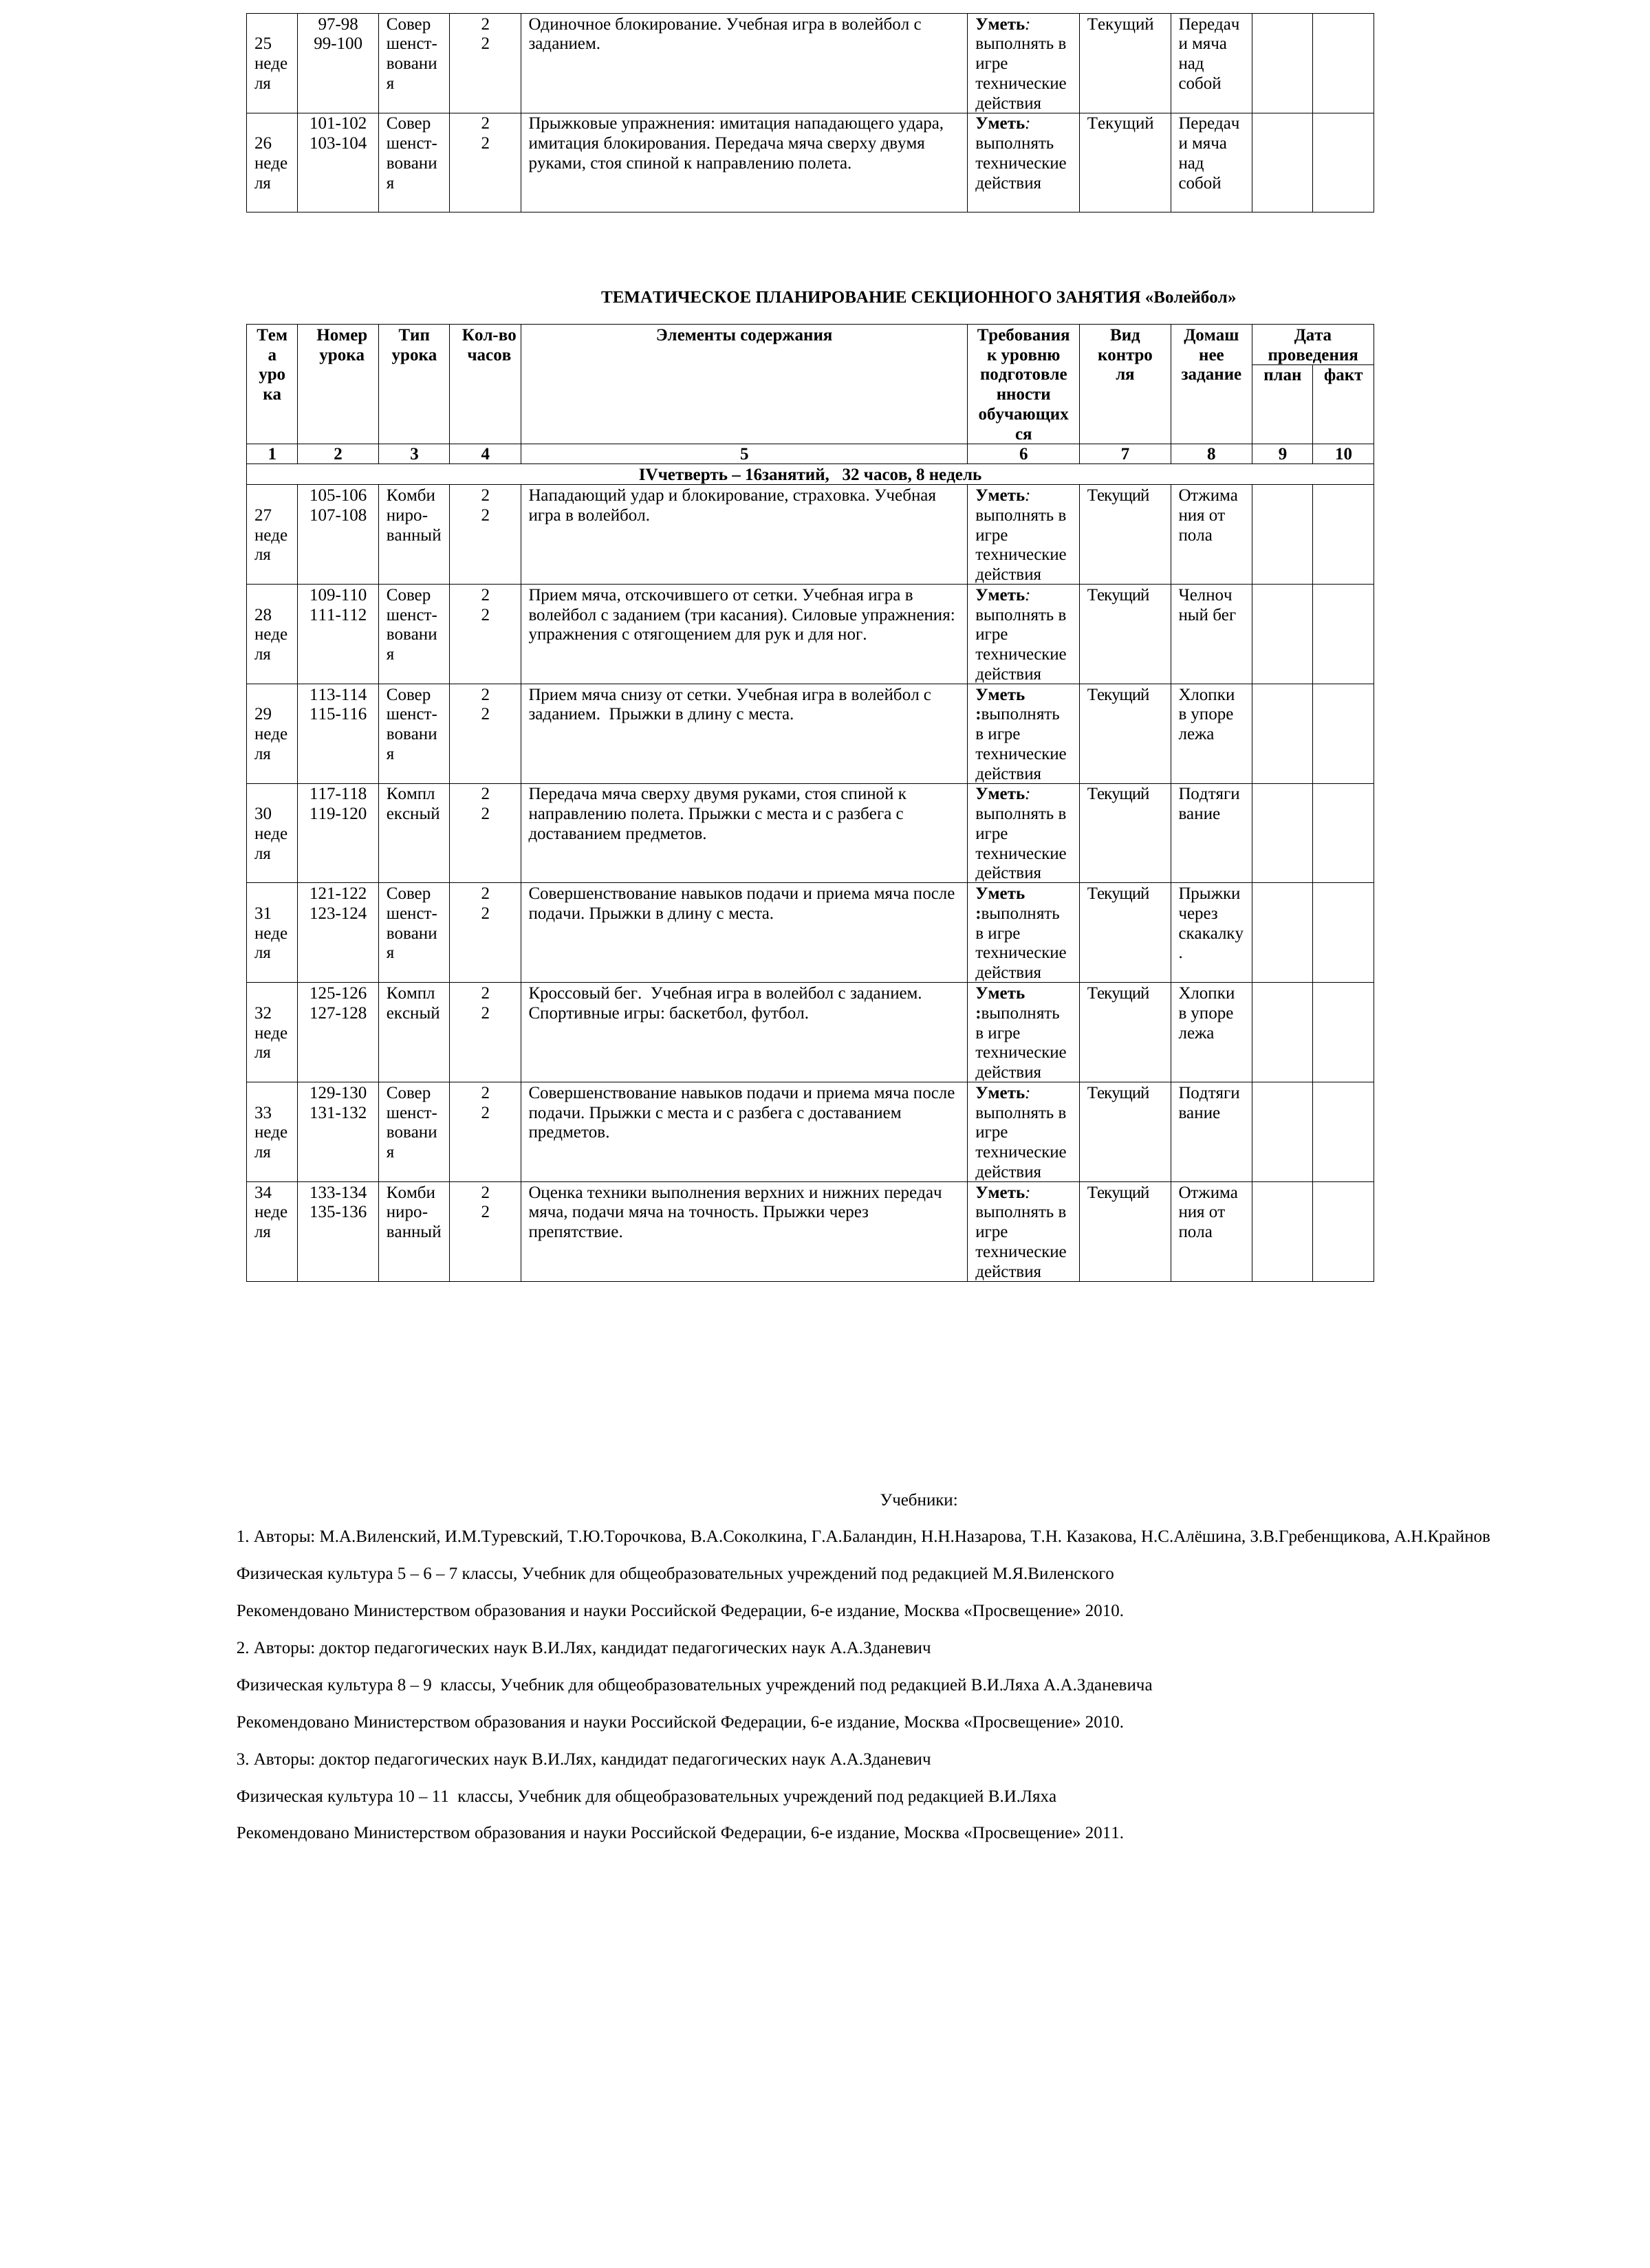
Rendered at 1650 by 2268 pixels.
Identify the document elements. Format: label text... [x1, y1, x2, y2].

table_cell Уметь: выполнять в игре технические действия [968, 1082, 1079, 1181]
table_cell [1171, 113, 1252, 212]
table_cell [1313, 1182, 1374, 1280]
table_cell Совершенствование навыков подачи и приема мяча после подачи. Прыжки с места и с разбега с доставанием предметов. [521, 1082, 967, 1181]
text Рекомендовано Министерством образования и науки Российской Федерации, 6-е издание, Москва «Просвещение» 2010. [237, 1712, 1601, 1732]
table_cell 8 [1171, 444, 1252, 464]
table_cell [1313, 1082, 1374, 1181]
table_cell 105-106 107-108 [298, 485, 378, 584]
table_cell 113-114 115-116 [298, 684, 378, 783]
table_cell IVчетверть – 16занятий, 32 часов, 8 недель [247, 464, 1374, 484]
table_cell 2 2 [450, 585, 521, 684]
text 3. Авторы: доктор педагогических наук В.И.Лях, кандидат педагогических наук А.А.Зданевич [237, 1749, 1601, 1768]
table_cell факт [1313, 365, 1374, 443]
text ТЕМАТИЧЕСКОЕ ПЛАНИРОВАНИЕ СЕКЦИОННОГО ЗАНЯТИЯ «Волейбол» [237, 287, 1601, 307]
table_cell Отжима ния от пола [1171, 1182, 1252, 1280]
table_cell Прием мяча, отскочившего от сетки. Учебная игра в волейбол с заданием (три касания). Силовые упражнения: упражнения с отягощением для рук и для ног. [521, 585, 967, 684]
table_cell Уметь:выполнять в игре технические действия [968, 883, 1079, 982]
table_cell Совершенствования [379, 585, 449, 684]
table_cell 109-110 111-112 [298, 585, 378, 684]
table_cell 7 [1080, 444, 1171, 464]
table_cell 29 неделя [247, 684, 297, 783]
table_cell 2 2 [450, 485, 521, 584]
table_cell [1252, 883, 1312, 982]
text Рекомендовано Министерством образования и науки Российской Федерации, 6-е издание, Москва «Просвещение» 2011. [237, 1822, 1601, 1842]
table_cell 6 [968, 444, 1079, 464]
table_header Номер урока [298, 325, 378, 443]
table_cell Текущий [1080, 485, 1171, 584]
table_cell Прыжки через скакалку. [1171, 883, 1252, 982]
table_cell Текущий [1080, 784, 1171, 882]
table_cell [1313, 14, 1374, 112]
table_cell 3 [379, 444, 449, 464]
table_cell 31 неделя [247, 883, 297, 982]
table_cell 34 неделя [247, 1182, 297, 1280]
table_cell [1313, 684, 1374, 783]
table_cell Комбинированный [379, 1182, 449, 1280]
table_cell 97-98 99-100 [298, 14, 378, 112]
text 1. Авторы: М.А.Виленский, И.М.Туревский, Т.Ю.Торочкова, В.А.Соколкина, Г.А.Баландин, Н.Н.Назарова, Т.Н. Казакова, Н.С.Алёшина, З.В.Гребенщикова, А.Н.Крайнов [237, 1526, 1601, 1546]
table_cell 2 2 [450, 14, 521, 112]
table_cell Хлопки в упоре лежа [1171, 983, 1252, 1082]
table_cell Оценка техники выполнения верхних и нижних передач мяча, подачи мяча на точность. Прыжки через препятствие. [521, 1182, 967, 1280]
table_cell 129-130 131-132 [298, 1082, 378, 1181]
table_cell Уметь: выполнять в игре технические действия [968, 1182, 1079, 1280]
table_cell Совершенствования [379, 14, 449, 112]
table_cell Совершенствования [379, 1082, 449, 1181]
table_cell Хлопки в упоре лежа [1171, 684, 1252, 783]
table_cell Комплексный [379, 983, 449, 1082]
table_cell Уметь: выполнять технические действия [968, 113, 1079, 212]
table_cell 2 2 [450, 1182, 521, 1280]
table_cell [1252, 684, 1312, 783]
table_cell Текущий [1080, 983, 1171, 1082]
table_cell 26 неделя [247, 113, 297, 212]
table_header Дата проведения [1252, 325, 1374, 364]
table_cell Прыжковые упражнения: имитация нападающего удара, имитация блокирования. Передача мяча сверху двумя руками, стоя спиной к направлению полета. [521, 113, 967, 212]
table_cell Совершенствования [379, 883, 449, 982]
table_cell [968, 14, 1079, 112]
table_cell [1252, 784, 1312, 882]
table_cell 30 неделя [247, 784, 297, 882]
table_cell 9 [1252, 444, 1312, 464]
table_cell Совершенствование навыков подачи и приема мяча после подачи. Прыжки в длину с места. [521, 883, 967, 982]
table_cell Челноч ный бег [1171, 585, 1252, 684]
table_cell Подтяги вание [1171, 1082, 1252, 1181]
table_header Элементы содержания [521, 325, 967, 443]
table_cell Текущий [1080, 1082, 1171, 1181]
table_cell Подтяги вание [1171, 784, 1252, 882]
table_cell [1252, 113, 1312, 212]
table_cell Совершенствования [379, 684, 449, 783]
table_cell Комбинированный [379, 485, 449, 584]
text 2. Авторы: доктор педагогических наук В.И.Лях, кандидат педагогических наук А.А.Зданевич [237, 1637, 1601, 1657]
table_cell 33 неделя [247, 1082, 297, 1181]
table_header Кол-во часов [450, 325, 521, 443]
table_cell 10 [1313, 444, 1374, 464]
table_cell Уметь: выполнять в игре технические действия [968, 784, 1079, 882]
table_cell 28 неделя [247, 585, 297, 684]
table_cell Текущий [1080, 585, 1171, 684]
table_header Домаш нее задание [1171, 325, 1252, 443]
table_cell Уметь:выполнять в игре технические действия [968, 684, 1079, 783]
table_cell Отжима ния от пола [1171, 485, 1252, 584]
text Рекомендовано Министерством образования и науки Российской Федерации, 6-е издание, Москва «Просвещение» 2010. [237, 1600, 1601, 1620]
table_cell Уметь: выполнять в игре технические действия [968, 485, 1079, 584]
table_cell Текущий [1080, 684, 1171, 783]
table_cell [1252, 485, 1312, 584]
table_cell Кроссовый бег. Учебная игра в волейбол с заданием. Спортивные игры: баскетбол, футбол. [521, 983, 967, 1082]
table_cell 4 [450, 444, 521, 464]
table_cell 101-102 103-104 [298, 113, 378, 212]
table_cell 2 2 [450, 113, 521, 212]
text Физическая культура 10 – 11 классы, Учебник для общеобразовательных учреждений под редакцией В.И.Ляха [237, 1786, 1601, 1805]
table_cell [1252, 983, 1312, 1082]
table_cell 2 2 [450, 684, 521, 783]
table_cell 125-126 127-128 [298, 983, 378, 1082]
table_cell [1252, 14, 1312, 112]
table_header Тип урока [379, 325, 449, 443]
table_cell Совершенствования [379, 113, 449, 212]
table_cell Уметь: выполнять в игре технические действия [968, 585, 1079, 684]
table_cell Текущий [1080, 14, 1171, 112]
table_cell 32 неделя [247, 983, 297, 1082]
table_cell [1313, 485, 1374, 584]
table_cell Текущий [1080, 883, 1171, 982]
table_cell Текущий [1080, 113, 1171, 212]
table_cell 2 2 [450, 1082, 521, 1181]
table_header Тема урока [247, 325, 297, 443]
table_cell [1313, 784, 1374, 882]
table_cell [1313, 113, 1374, 212]
table_header Требования к уровню подготовленности обучающих ся [968, 325, 1079, 443]
table_cell 2 2 [450, 883, 521, 982]
table_cell 2 2 [450, 983, 521, 1082]
table_cell [1252, 1082, 1312, 1181]
table_cell Передача мяча сверху двумя руками, стоя спиной к направлению полета. Прыжки с места и с разбега с доставанием предметов. [521, 784, 967, 882]
text Физическая культура 8 – 9 классы, Учебник для общеобразовательных учреждений под редакцией В.И.Ляха А.А.Зданевича [237, 1675, 1601, 1694]
table_cell 117-118 119-120 [298, 784, 378, 882]
table_cell Нападающий удар и блокирование, страховка. Учебная игра в волейбол. [521, 485, 967, 584]
table_cell [1313, 883, 1374, 982]
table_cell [1171, 14, 1252, 112]
table_cell [1313, 983, 1374, 1082]
table_cell 5 [521, 444, 967, 464]
text Физическая культура 5 – 6 – 7 классы, Учебник для общеобразовательных учреждений под редакцией М.Я.Виленского [237, 1563, 1601, 1583]
table_cell 2 [298, 444, 378, 464]
table_cell 27 неделя [247, 485, 297, 584]
table_cell 1 [247, 444, 297, 464]
table_cell 133-134 135-136 [298, 1182, 378, 1280]
table_cell Комплексный [379, 784, 449, 882]
table_cell план [1252, 365, 1312, 443]
table_header Вид контро ля [1080, 325, 1171, 443]
table_cell [1313, 585, 1374, 684]
table_cell 121-122 123-124 [298, 883, 378, 982]
table_cell [1252, 585, 1312, 684]
table_cell Уметь:выполнять в игре технические действия [968, 983, 1079, 1082]
table_cell Прием мяча снизу от сетки. Учебная игра в волейбол с заданием. Прыжки в длину с места. [521, 684, 967, 783]
text Учебники: [237, 1490, 1601, 1509]
table_cell 25 неделя [247, 14, 297, 112]
table_cell Текущий [1080, 1182, 1171, 1280]
table_cell [1252, 1182, 1312, 1280]
table_cell 2 2 [450, 784, 521, 882]
table_cell Одиночное блокирование. Учебная игра в волейбол с заданием. [521, 14, 967, 112]
